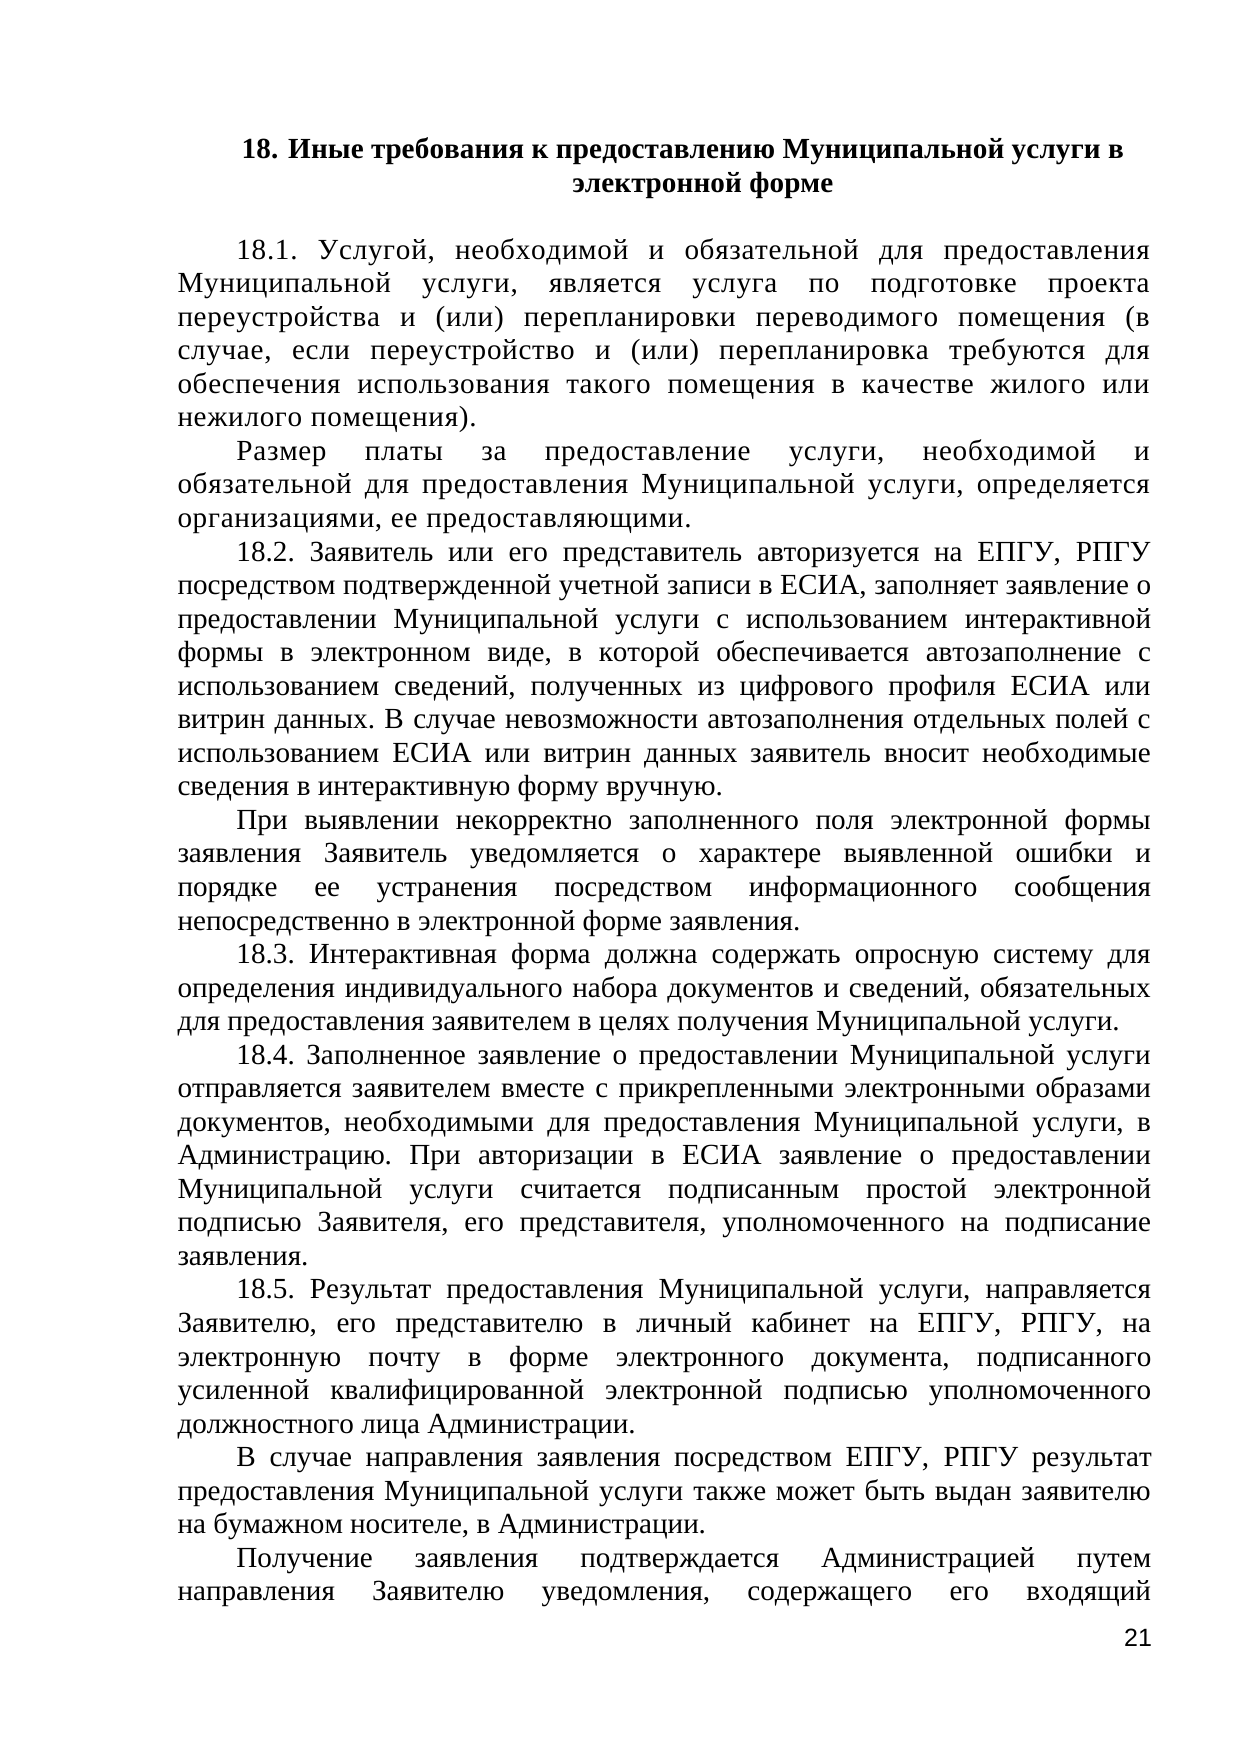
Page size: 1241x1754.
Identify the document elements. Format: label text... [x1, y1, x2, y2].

text В случае направления заявления посредством ЕПГУ, РПГУ результат предоставления Муниципальной услуги также может быть выдан заявителю на бумажном носителе, в Администрации. [177, 1439, 1152, 1540]
text 18.4. Заполненное заявление о предоставлении Муниципальной услуги отправляется заявителем вместе с прикрепленными электронными образами документов, необходимыми для предоставления Муниципальной услуги, в Администрацию. При авторизации в ЕСИА заявление о предоставлении Муниципальной услуги считается подписанным простой электронной подписью Заявителя, его представителя, уполномоченного на подписание заявления. [177, 1037, 1152, 1272]
text Размер платы за предоставление услуги, необходимой и обязательной для предоставления Муниципальной услуги, определяется организациями, ее предоставляющими. [177, 433, 1152, 534]
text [177, 1540, 1152, 1607]
text 18.3. Интерактивная форма должна содержать опросную систему для определения индивидуального набора документов и сведений, обязательных для предоставления заявителем в целях получения Муниципальной услуги. [177, 936, 1152, 1037]
text 18.5. Результат предоставления Муниципальной услуги, направляется Заявителю, его представителю в личный кабинет на ЕПГУ, РПГУ, на электронную почту в форме электронного документа, подписанного усиленной квалифицированной электронной подписью уполномоченного должностного лица Администрации. [177, 1272, 1152, 1439]
text При выявлении некорректно заполненного поля электронной формы заявления Заявитель уведомляется о характере выявленной ошибки и порядке ее устранения посредством информационного сообщения непосредственно в электронной форме заявления. [177, 802, 1152, 936]
text 18.2. Заявитель или его представитель авторизуется на ЕПГУ, РПГУ посредством подтвержденной учетной записи в ЕСИА, заполняет заявление о предоставлении Муниципальной услуги с использованием интерактивной формы в электронном виде, в которой обеспечивается автозаполнение с использованием сведений, полученных из цифрового профиля ЕСИА или витрин данных. В случае невозможности автозаполнения отдельных полей с использованием ЕСИА или витрин данных заявитель вносит необходимые сведения в интерактивную форму вручную. [177, 534, 1152, 802]
list Иные требования к предоставлению Муниципальной услуги в электронной форме [215, 131, 1152, 198]
text 18.1. Услугой, необходимой и обязательной для предоставления Муниципальной услуги, является услуга по подготовке проекта переустройства и (или) перепланировки переводимого помещения (в случае, если переустройство и (или) перепланировка требуются для обеспечения использования такого помещения в качестве жилого или нежилого помещения). [177, 232, 1152, 433]
